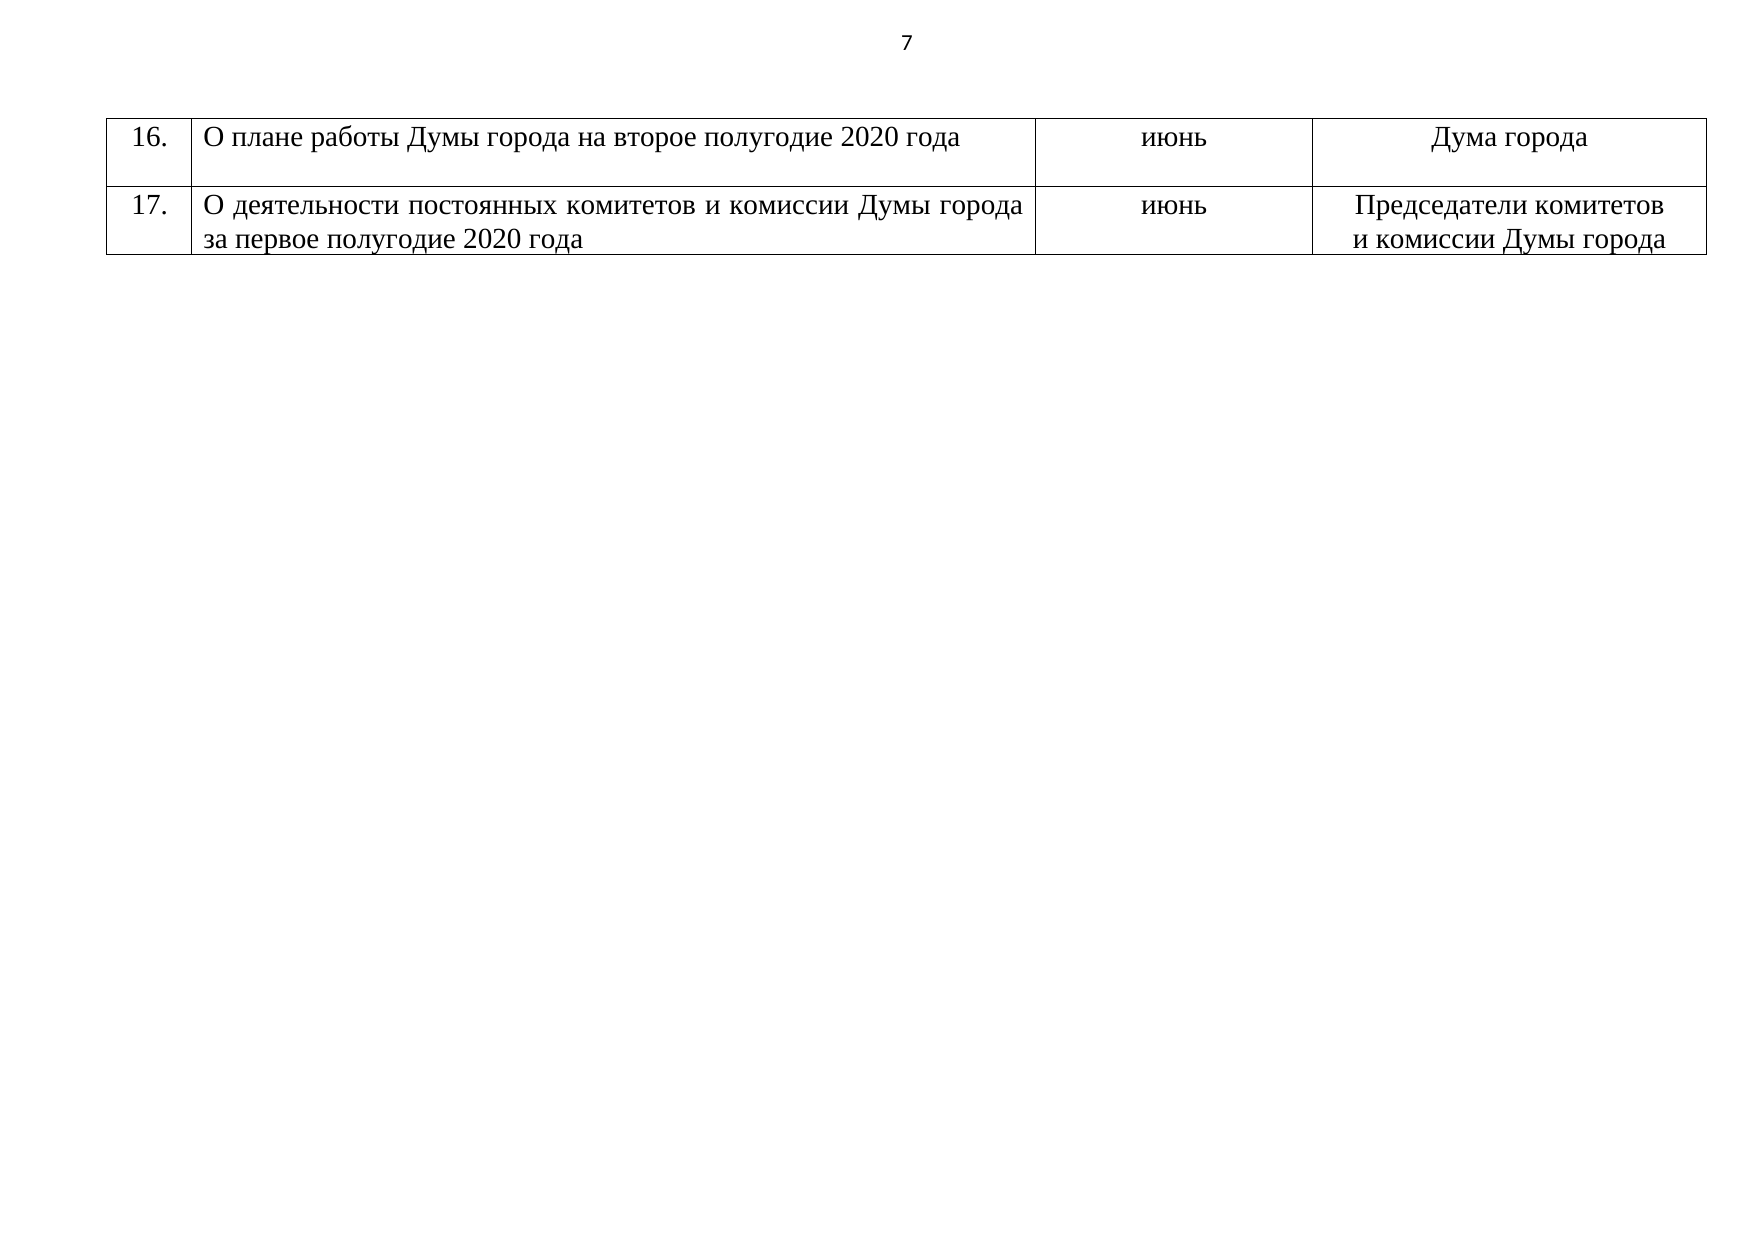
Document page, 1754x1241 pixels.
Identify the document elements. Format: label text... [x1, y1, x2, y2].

table_cell О деятельности постоянных комитетов и комиссии Думы города за первое полугодие 2020 года [192, 187, 1035, 254]
table_cell Председатели комитетов и комиссии Думы города [1313, 187, 1706, 254]
table_cell 16. [107, 119, 191, 186]
table_cell О плане работы Думы города на второе полугодие 2020 года [192, 119, 1035, 186]
table_cell июнь [1036, 187, 1312, 254]
table_cell июнь [1036, 119, 1312, 186]
table_cell 17. [107, 187, 191, 254]
table_cell Дума города [1313, 119, 1706, 186]
